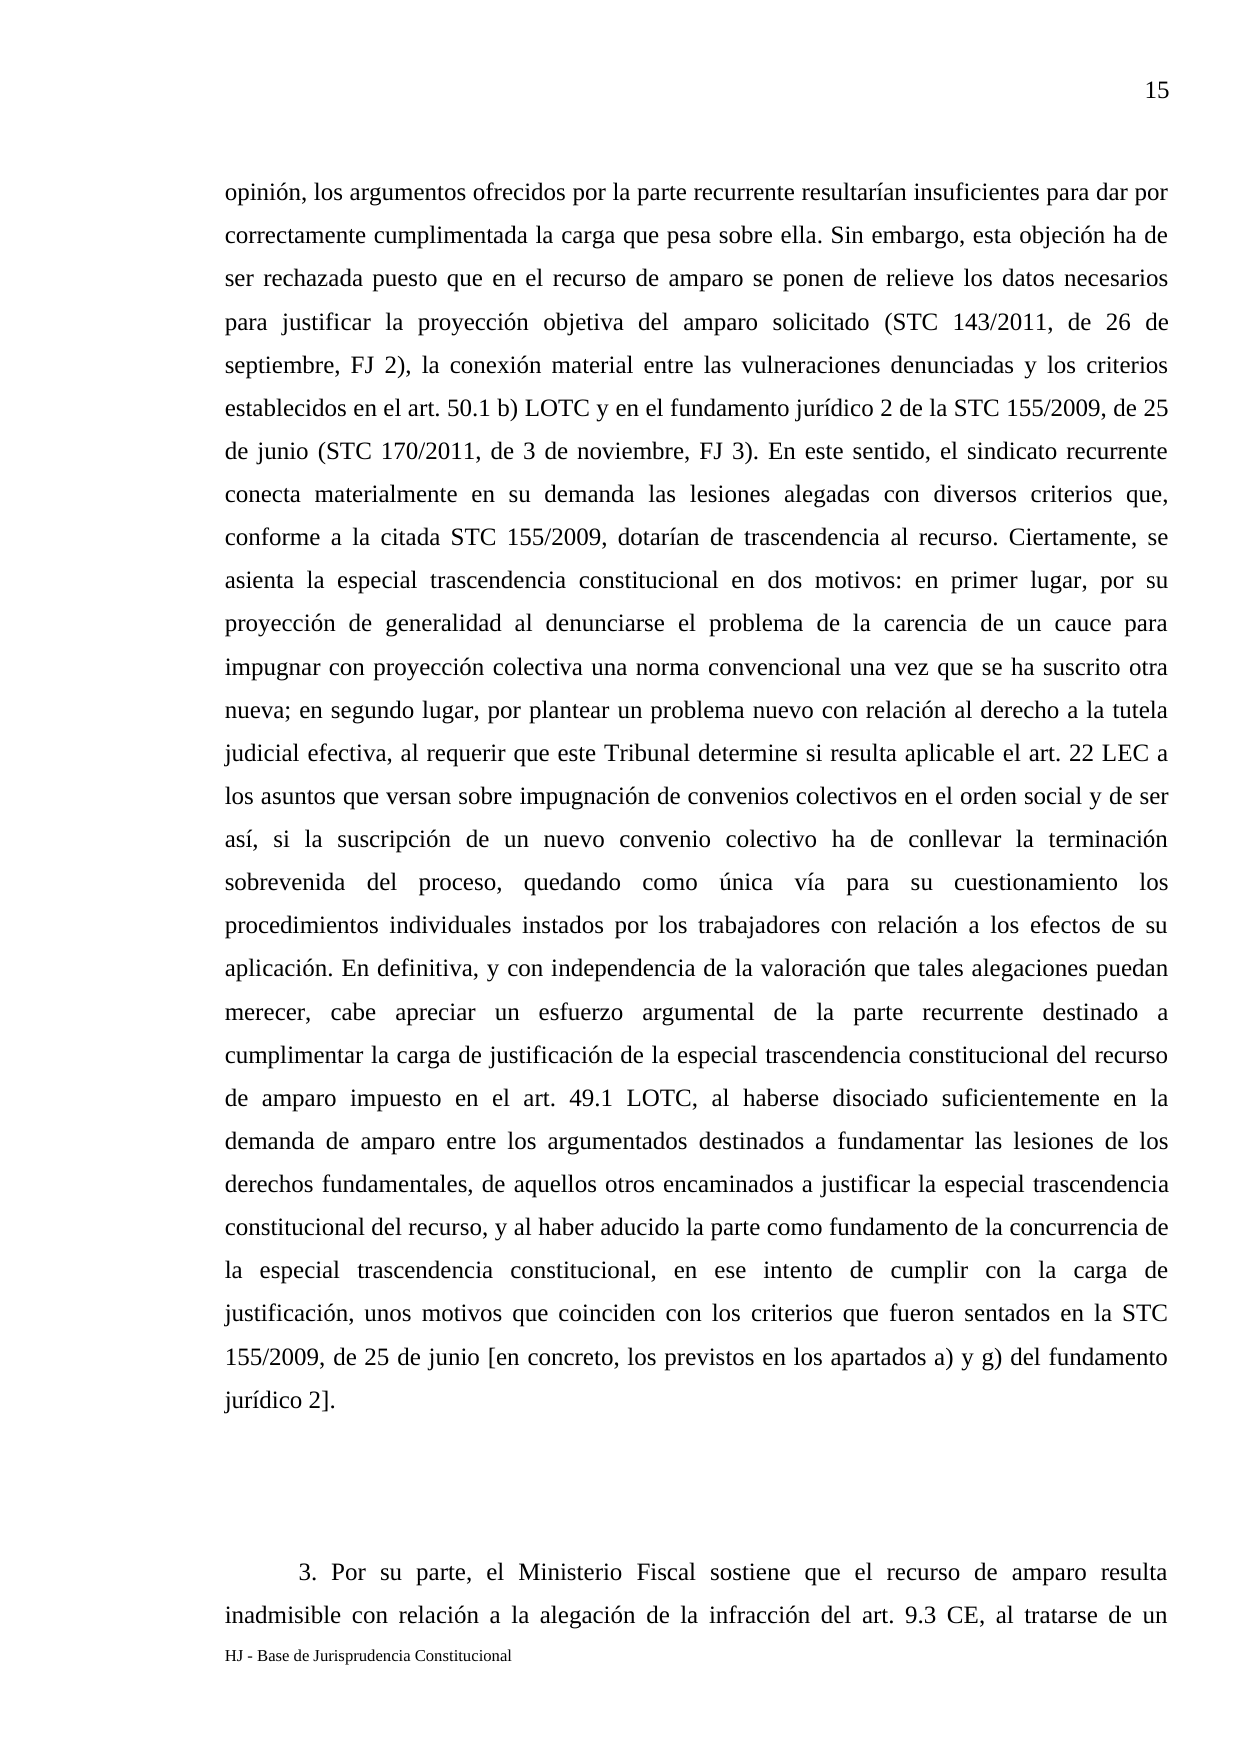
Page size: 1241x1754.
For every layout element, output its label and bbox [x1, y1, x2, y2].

text [224, 1557, 1169, 1629]
text [224, 177, 1169, 1413]
